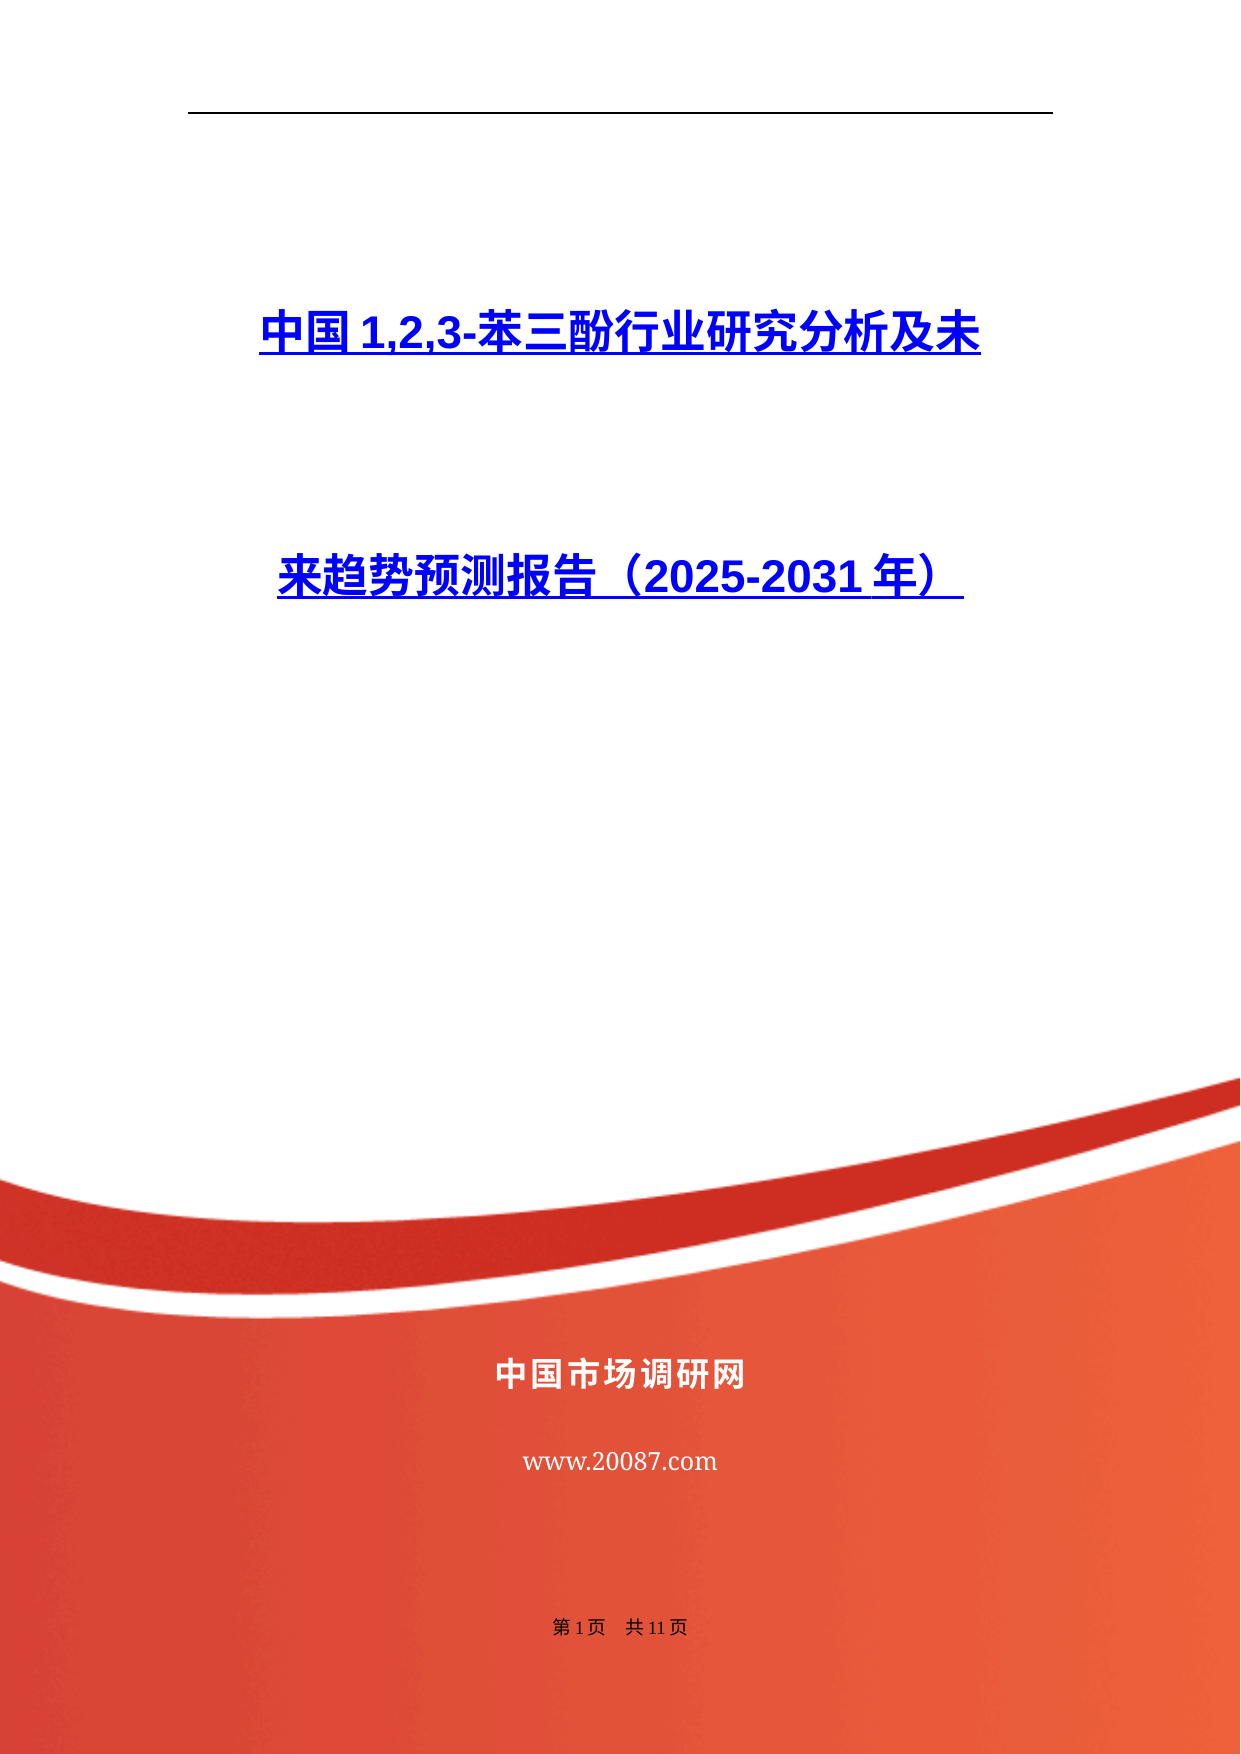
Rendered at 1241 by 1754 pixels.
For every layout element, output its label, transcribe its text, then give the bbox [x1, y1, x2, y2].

subtitle 中国市场调研网 [187, 1339, 1053, 1404]
text www.20087.com [187, 1428, 1053, 1493]
table_header 中国1,2,3-苯三酚行业研究分析及未来趋势预测报告（2025-2031年） [188, 207, 1053, 773]
picture [0, 1006, 1241, 1754]
